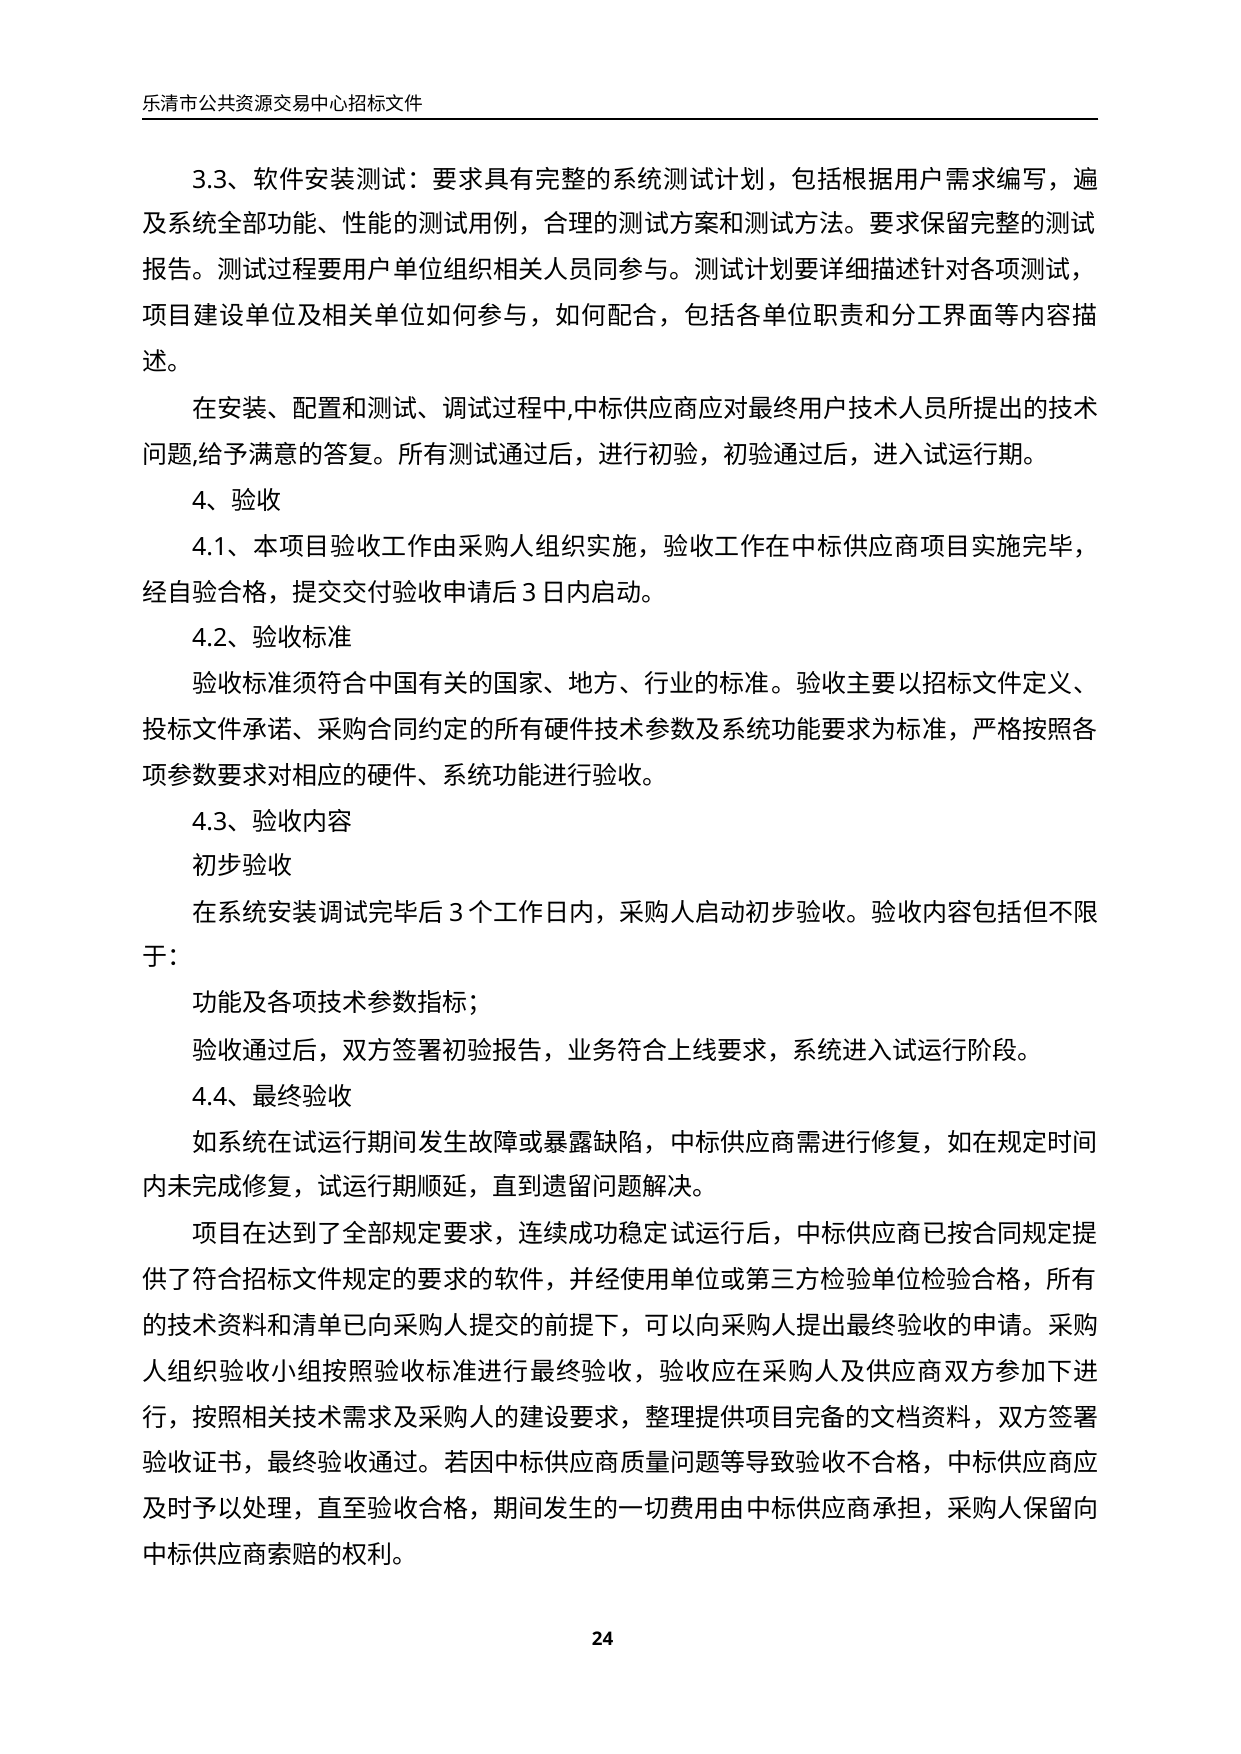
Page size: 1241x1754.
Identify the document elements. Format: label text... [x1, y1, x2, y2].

text 验收通过后，双方签署初验报告，业务符合上线要求，系统进入试运行阶段。 [142, 1021, 1098, 1067]
text 如系统在试运行期间发生故障或暴露缺陷，中标供应商需进行修复，如在规定时间内未完成修复，试运行期顺延，直到遗留问题解决。 [142, 1112, 1098, 1204]
text 4.1、本项目验收工作由采购人组织实施，验收工作在中标供应商项目实施完毕，经自验合格，提交交付验收申请后3日内启动。 [142, 517, 1098, 608]
text 在安装、配置和测试、调试过程中,中标供应商应对最终用户技术人员所提出的技术问题,给予满意的答复。所有测试通过后，进行初验，初验通过后，进入试运行期。 [142, 379, 1098, 471]
text 4.4、最终验收 [142, 1067, 1098, 1112]
text 初步验收 [142, 837, 1098, 883]
text 4.2、验收标准 [142, 608, 1098, 654]
text 4.3、验收内容 [142, 792, 1098, 837]
text 3.3、软件安装测试：要求具有完整的系统测试计划，包括根据用户需求编写，遍及系统全部功能、性能的测试用例，合理的测试方案和测试方法。要求保留完整的测试报告。测试过程要用户单位组织相关人员同参与。测试计划要详细描述针对各项测试，项目建设单位及相关单位如何参与，如何配合，包括各单位职责和分工界面等内容描述。 [142, 150, 1098, 379]
text 项目在达到了全部规定要求，连续成功稳定试运行后，中标供应商已按合同规定提供了符合招标文件规定的要求的软件，并经使用单位或第三方检验单位检验合格，所有的技术资料和清单已向采购人提交的前提下，可以向采购人提出最终验收的申请。采购人组织验收小组按照验收标准进行最终验收，验收应在采购人及供应商双方参加下进行，按照相关技术需求及采购人的建设要求，整理提供项目完备的文档资料，双方签署验收证书，最终验收通过。若因中标供应商质量问题等导致验收不合格，中标供应商应及时予以处理，直至验收合格，期间发生的一切费用由中标供应商承担，采购人保留向中标供应商索赔的权利。 [142, 1204, 1098, 1571]
text 4、验收 [142, 471, 1098, 517]
text 在系统安装调试完毕后3个工作日内，采购人启动初步验收。验收内容包括但不限于： [142, 883, 1098, 975]
text 功能及各项技术参数指标； [142, 975, 1098, 1021]
text 验收标准须符合中国有关的国家、地方、行业的标准。验收主要以招标文件定义、投标文件承诺、采购合同约定的所有硬件技术参数及系统功能要求为标准，严格按照各项参数要求对相应的硬件、系统功能进行验收。 [142, 654, 1098, 792]
